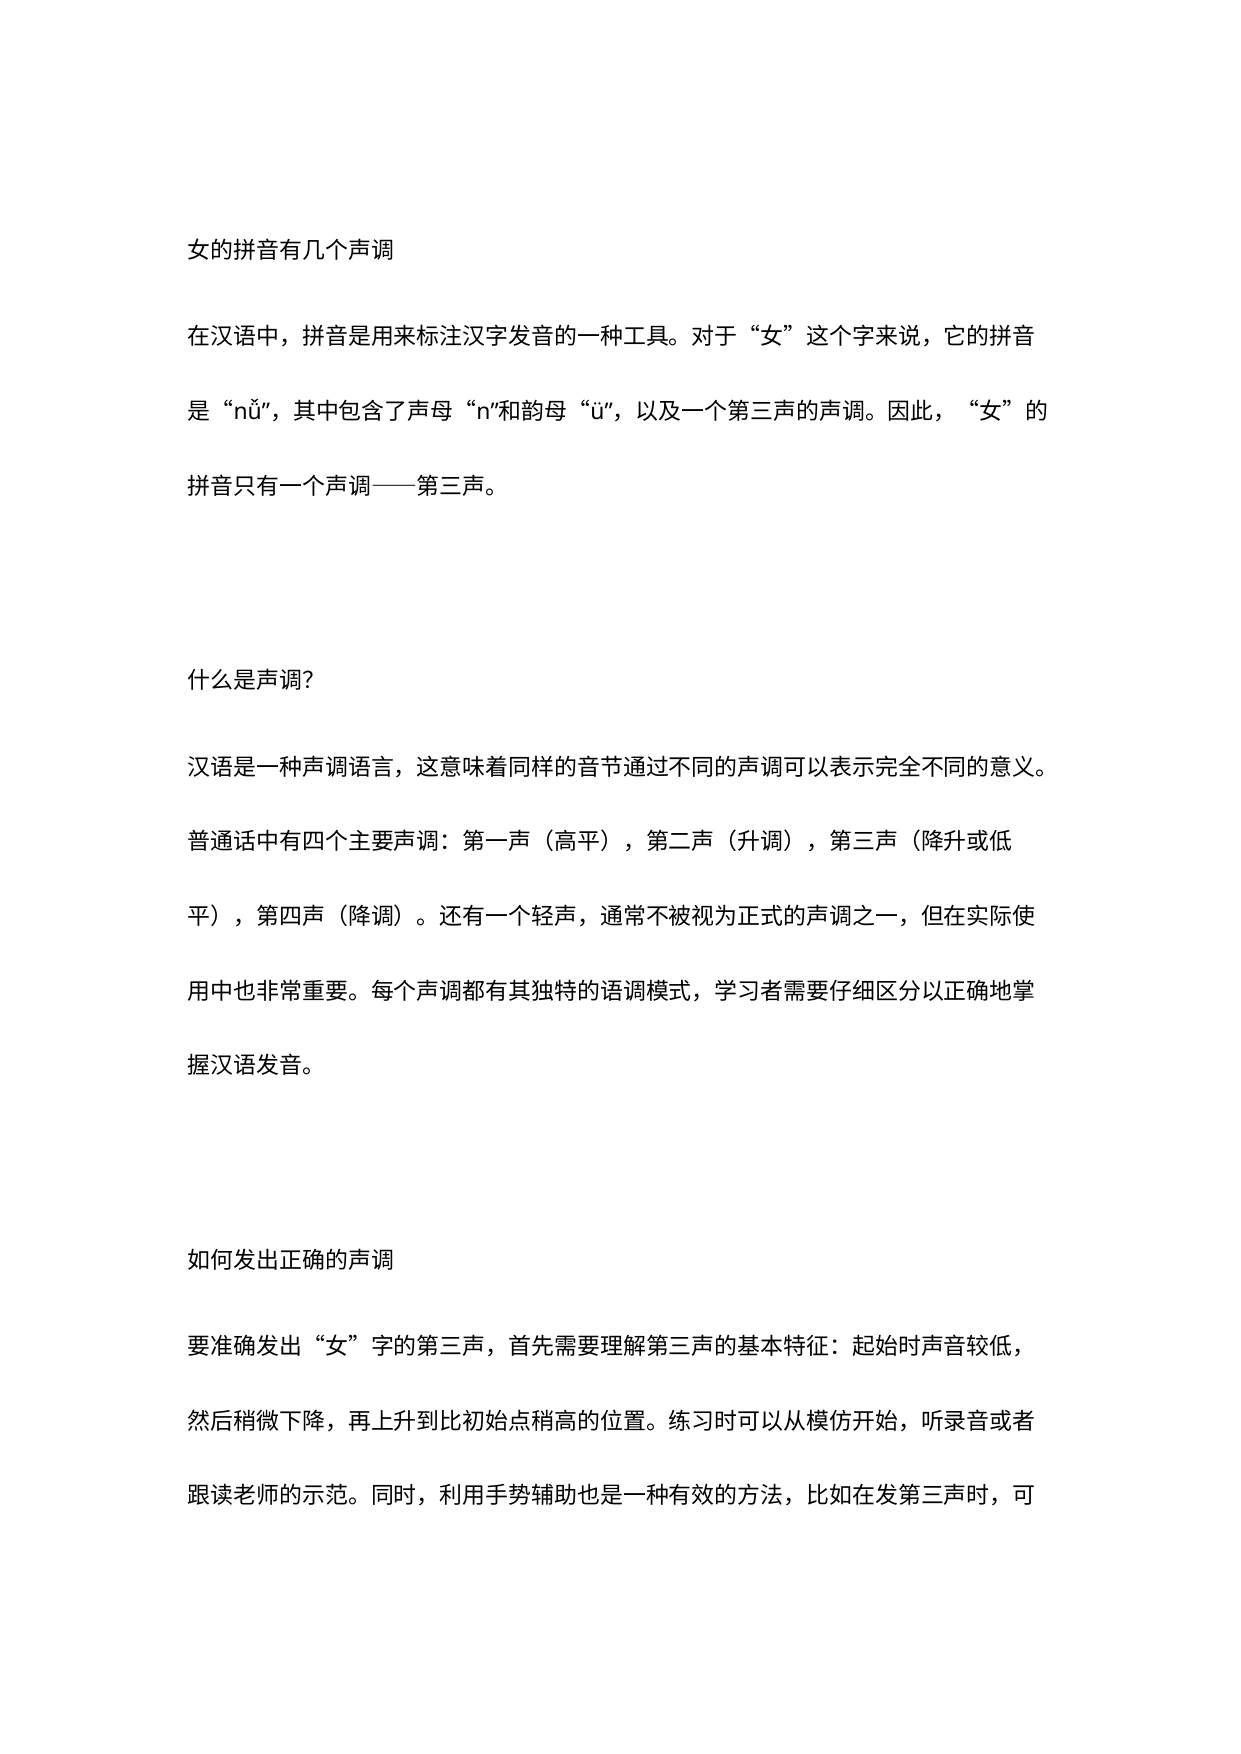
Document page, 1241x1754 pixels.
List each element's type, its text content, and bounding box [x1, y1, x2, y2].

text 女的拼音有几个声调 [187, 216, 1053, 281]
text 汉语是一种声调语言，这意味着同样的音节通过不同的声调可以表示完全不同的意义。普通话中有四个主要声调：第一声（高平），第二声（升调），第三声（降升或低平），第四声（降调）。还有一个轻声，通常不被视为正式的声调之一，但在实际使用中也非常重要。每个声调都有其独特的语调模式，学习者需要仔细区分以正确地掌握汉语发音。 [187, 733, 1053, 1096]
text 在汉语中，拼音是用来标注汉字发音的一种工具。对于“女”这个字来说，它的拼音是“nǚ”，其中包含了声母“n”和韵母“ü”，以及一个第三声的声调。因此，“女”的拼音只有一个声调——第三声。 [187, 302, 1053, 517]
text 如何发出正确的声调 [187, 1226, 1053, 1291]
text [187, 1312, 1053, 1527]
text 什么是声调？ [187, 646, 1053, 711]
